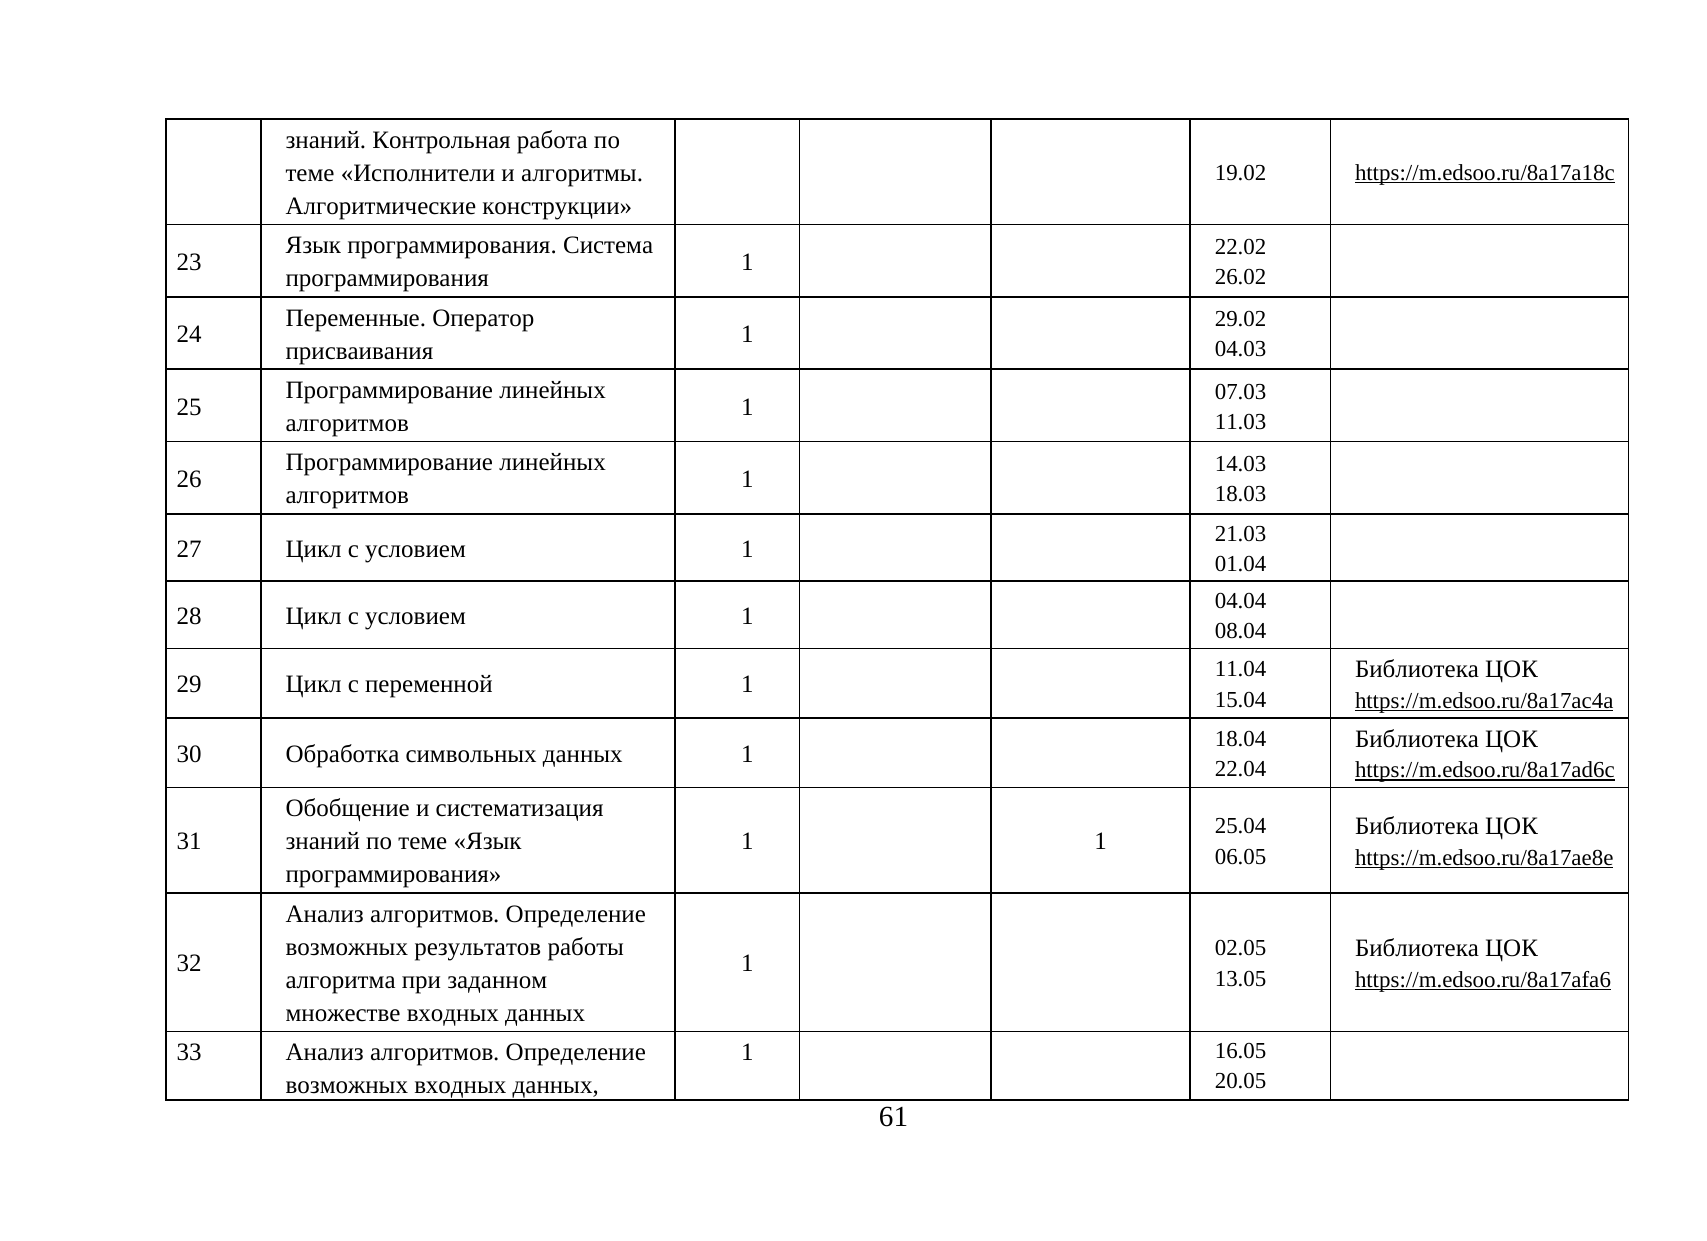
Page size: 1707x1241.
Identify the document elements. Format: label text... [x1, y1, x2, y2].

table_cell 1 [676, 788, 799, 892]
table_cell 22 [167, 120, 260, 223]
table_cell 1 [676, 649, 799, 717]
table_cell [1331, 225, 1628, 296]
table_cell Библиотека ЦОК https://m.edsoo.ru/8a17ae8e [1331, 788, 1628, 892]
table_cell 1 [676, 442, 799, 513]
table_cell 14.03 18.03 [1191, 442, 1330, 513]
table_cell [992, 649, 1189, 717]
table_cell [800, 515, 990, 580]
table_cell 1 [676, 1032, 799, 1099]
table_cell 07.03 11.03 [1191, 370, 1330, 441]
table_cell Библиотека ЦОК https://m.edsoo.ru/8a17afa6 [1331, 894, 1628, 1031]
table_cell 1 [676, 719, 799, 787]
table_cell [800, 719, 990, 787]
table_cell [800, 582, 990, 647]
table_cell [992, 370, 1189, 441]
table_cell 15.02 19.02 [1191, 120, 1330, 223]
table_cell [800, 442, 990, 513]
table_cell 1 [676, 515, 799, 580]
table_cell [800, 298, 990, 368]
table_cell [1331, 582, 1628, 647]
table_cell Обобщение и систематизация знаний по теме «Язык программирования» [262, 788, 674, 892]
table_cell [992, 120, 1189, 223]
table_cell 1 [676, 225, 799, 296]
table_cell 24 [167, 298, 260, 368]
table_cell 23 [167, 225, 260, 296]
table_cell 28 [167, 582, 260, 647]
table_cell 1 [676, 370, 799, 441]
table_cell 1 [676, 894, 799, 1031]
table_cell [262, 120, 674, 223]
table_cell Программирование линейных алгоритмов [262, 370, 674, 441]
table_cell 25 [167, 370, 260, 441]
table_cell Библиотека ЦОК https://m.edsoo.ru/8a17ad6c [1331, 719, 1628, 787]
table_cell 29 [167, 649, 260, 717]
table_cell [992, 719, 1189, 787]
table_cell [262, 1032, 674, 1099]
table_cell 1 [992, 788, 1189, 892]
table_cell Анализ алгоритмов. Определение возможных результатов работы алгоритма при заданном множестве входных данных [262, 894, 674, 1031]
table_cell 30 [167, 719, 260, 787]
table_cell 11.04 15.04 [1191, 649, 1330, 717]
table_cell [1331, 120, 1628, 223]
table_cell 21.03 01.04 [1191, 515, 1330, 580]
table_cell [1331, 370, 1628, 441]
table_cell 1 [800, 120, 990, 223]
table_cell Язык программирования. Система программирования [262, 225, 674, 296]
table_cell 29.02 04.03 [1191, 298, 1330, 368]
table_cell 22.02 26.02 [1191, 225, 1330, 296]
table_cell [1331, 1032, 1628, 1099]
table_cell [992, 225, 1189, 296]
table_cell [992, 1032, 1189, 1099]
table_cell [800, 788, 990, 892]
table_cell [992, 582, 1189, 647]
table_cell 27 [167, 515, 260, 580]
table_cell [992, 515, 1189, 580]
table_cell [800, 1032, 990, 1099]
table_cell 02.05 13.05 [1191, 894, 1330, 1031]
table_cell 1 [676, 298, 799, 368]
table_cell Программирование линейных алгоритмов [262, 442, 674, 513]
table_cell 1 [676, 120, 799, 223]
table_cell [800, 649, 990, 717]
table_cell [800, 370, 990, 441]
table_cell 18.04 22.04 [1191, 719, 1330, 787]
table_cell Цикл с переменной [262, 649, 674, 717]
table_cell [800, 894, 990, 1031]
table_cell [1331, 298, 1628, 368]
table_cell 32 [167, 894, 260, 1031]
table_cell 1 [676, 582, 799, 647]
table_cell 04.04 08.04 [1191, 582, 1330, 647]
table_cell [800, 225, 990, 296]
table_cell [1331, 442, 1628, 513]
table_cell Обработка символьных данных [262, 719, 674, 787]
table_cell 31 [167, 788, 260, 892]
table_cell [992, 298, 1189, 368]
table_cell Библиотека ЦОК https://m.edsoo.ru/8a17ac4a [1331, 649, 1628, 717]
table_cell 33 [167, 1032, 260, 1099]
table_cell 16.05 20.05 [1191, 1032, 1330, 1099]
table_cell [1331, 515, 1628, 580]
table_cell [992, 442, 1189, 513]
table_cell Переменные. Оператор присваивания [262, 298, 674, 368]
table_cell 26 [167, 442, 260, 513]
table_cell Цикл с условием [262, 515, 674, 580]
table_cell 25.04 06.05 [1191, 788, 1330, 892]
table_cell [992, 894, 1189, 1031]
table_cell Цикл с условием [262, 582, 674, 647]
